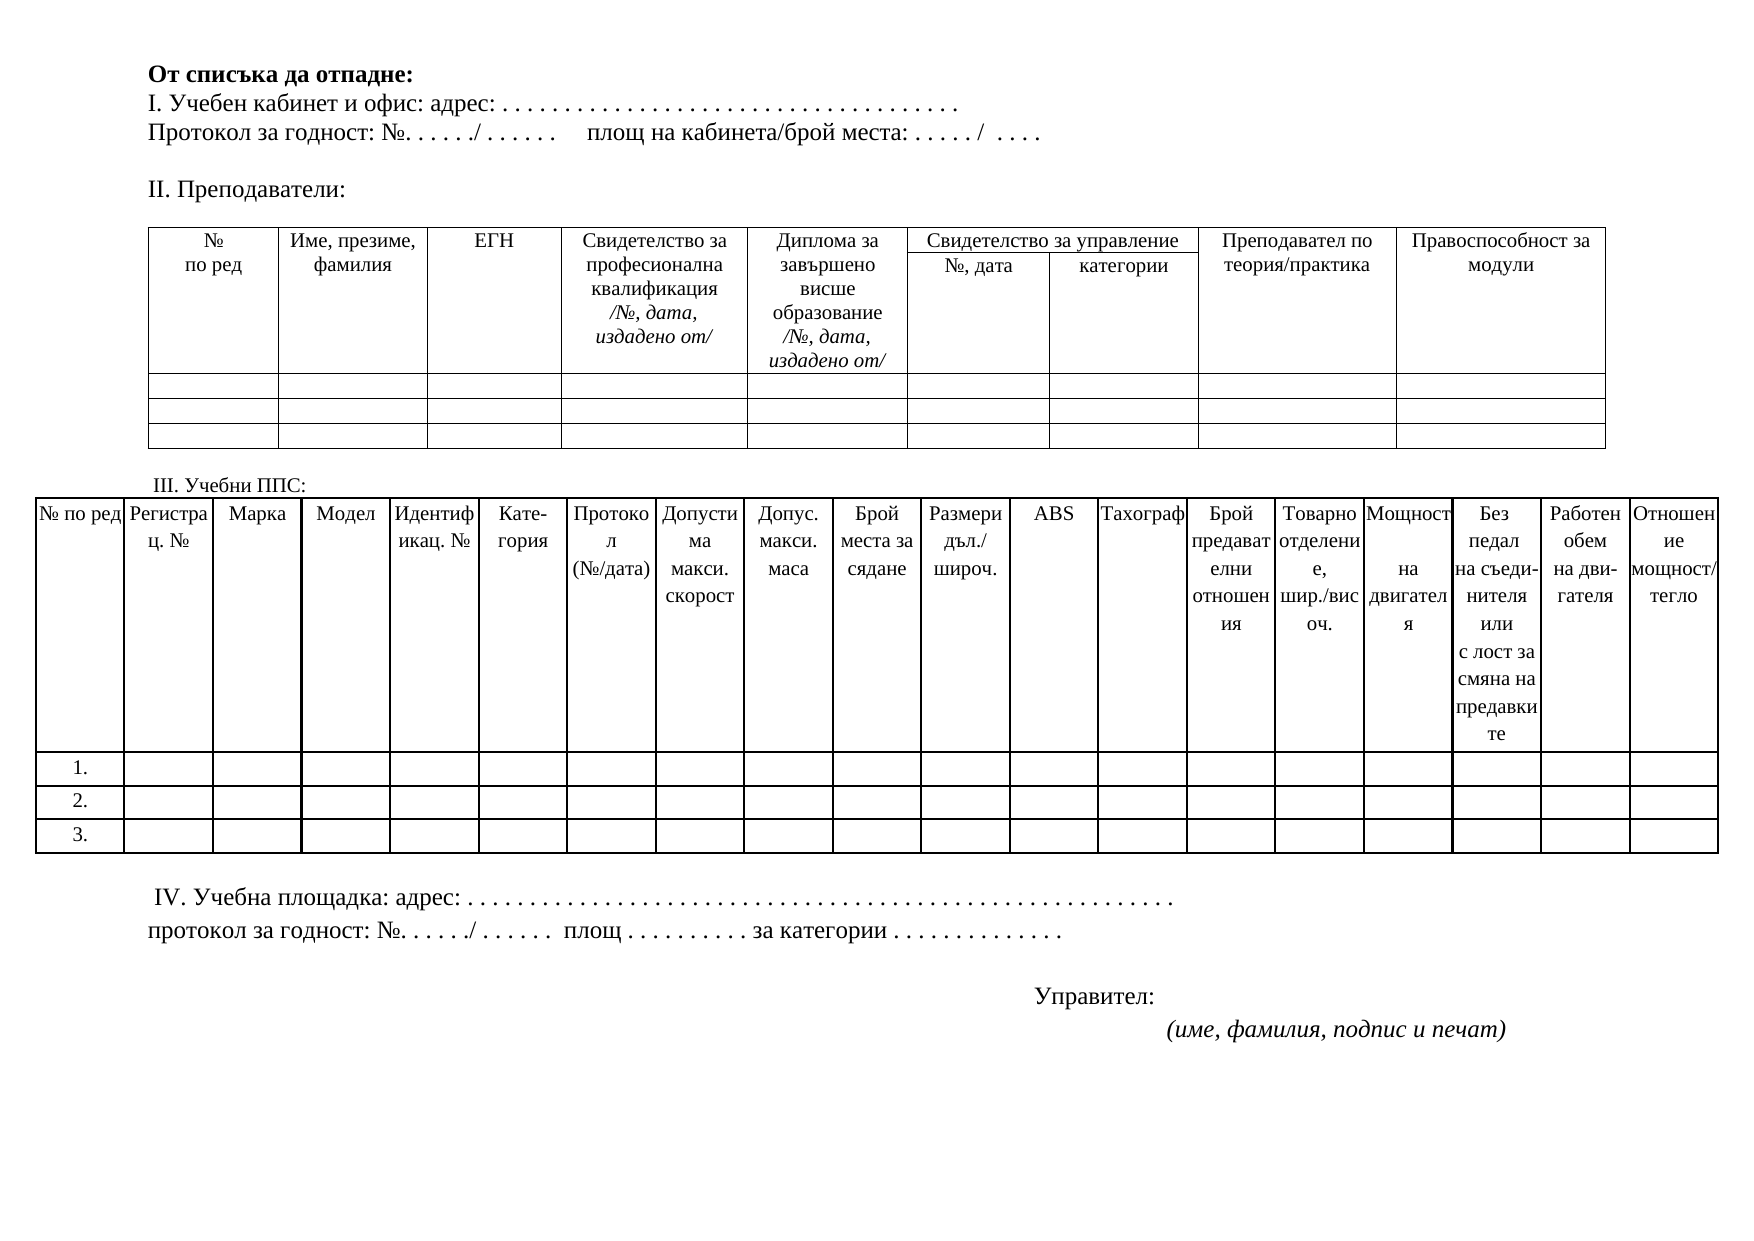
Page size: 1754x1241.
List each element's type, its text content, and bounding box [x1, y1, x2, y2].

table_header Допус. макси. маса [745, 499, 832, 751]
table_cell [922, 753, 1009, 785]
table_cell [1631, 820, 1717, 852]
table_cell [1276, 787, 1363, 818]
table_header Протокол (№/дата) [568, 499, 655, 751]
table_cell [834, 787, 920, 818]
table_cell [1365, 787, 1451, 818]
table_cell [303, 820, 389, 852]
table_cell [568, 753, 655, 785]
table_cell [428, 374, 561, 397]
text ІІІ. Учебни ППС: [148, 473, 1606, 497]
table_cell №, дата [908, 253, 1049, 372]
table_cell [922, 820, 1009, 852]
table_header Регистрац. № [125, 499, 212, 751]
table_header Свидетелство за управление [908, 228, 1198, 252]
table_header Идентификац. № [391, 499, 478, 751]
table_header Размери дъл./ широч. [922, 499, 1009, 751]
table_cell [1188, 787, 1274, 818]
table_cell [745, 820, 832, 852]
table_cell [1454, 820, 1540, 852]
table_header Без педал на съеди- нителя или с лост за смяна на предавките [1454, 499, 1540, 751]
table_header Кате- гория [480, 499, 566, 751]
table_cell [1276, 820, 1363, 852]
table_header № по ред [37, 499, 123, 751]
table_header Диплома за завършено висше образование /№, дата, издадено от/ [748, 228, 907, 372]
table_cell [480, 820, 566, 852]
table_cell [1397, 374, 1605, 397]
table_cell [303, 787, 389, 818]
table_header Отношение мощност/ тегло [1631, 499, 1717, 751]
table_cell [1011, 787, 1097, 818]
table_cell [1397, 399, 1605, 423]
table_cell [125, 753, 212, 785]
table_cell [480, 787, 566, 818]
table_header ЕГН [428, 228, 561, 372]
table_cell [428, 424, 561, 448]
table_cell [657, 787, 743, 818]
table_cell [1454, 753, 1540, 785]
table_cell [428, 399, 561, 423]
table_cell [1050, 374, 1198, 397]
table_cell 3. [37, 820, 123, 852]
table_cell [748, 374, 907, 397]
text ІІ. Преподаватели: [148, 174, 1606, 203]
table_cell [480, 753, 566, 785]
table_cell [908, 424, 1049, 448]
table_cell [657, 753, 743, 785]
table_cell [149, 399, 278, 423]
table_header Свидетелство за професионална квалификация /№, дата, издадено от/ [562, 228, 747, 372]
table_cell [279, 399, 427, 423]
table_header Брой предавателни отношения [1188, 499, 1274, 751]
table_cell [1011, 820, 1097, 852]
table_cell [1542, 820, 1629, 852]
table_cell [908, 399, 1049, 423]
table_header Мощност на двигателя [1365, 499, 1451, 751]
table_header Брой места за сядане [834, 499, 920, 751]
table_cell [1631, 787, 1717, 818]
table_cell [214, 787, 300, 818]
table_cell [279, 374, 427, 397]
table_cell [1050, 424, 1198, 448]
text (име, фамилия, подпис и печат) [1166, 1014, 1606, 1043]
table_cell [562, 424, 747, 448]
text протокол за годност: №. . . . . ./ . . . . . . площ . . . . . . . . . . за категории . . . . . . . . . . . . . . [148, 915, 1606, 944]
table_cell [562, 399, 747, 423]
table_cell [391, 787, 478, 818]
table_cell [1011, 753, 1097, 785]
table_cell [1365, 820, 1451, 852]
table_cell [1099, 787, 1186, 818]
table_cell [834, 820, 920, 852]
table_header Име, презиме, фамилия [279, 228, 427, 372]
table_cell [745, 787, 832, 818]
table_cell [1199, 399, 1396, 423]
table_cell [279, 424, 427, 448]
table_cell [568, 820, 655, 852]
table_cell [1188, 820, 1274, 852]
table_cell [1099, 753, 1186, 785]
table_cell 2. [37, 787, 123, 818]
table_cell [657, 820, 743, 852]
table_cell 1. [37, 753, 123, 785]
table_cell [125, 820, 212, 852]
table_cell [568, 787, 655, 818]
table_header Тахограф [1099, 499, 1186, 751]
text Управител: [1033, 981, 1606, 1010]
table_cell [745, 753, 832, 785]
table_header Правоспособност за модули [1397, 228, 1605, 372]
table_header Допустима макси. скорост [657, 499, 743, 751]
table_header Марка [214, 499, 300, 751]
text От списъка да отпадне: [148, 59, 1606, 88]
table_cell [748, 399, 907, 423]
table_cell [562, 374, 747, 397]
table_cell [1397, 424, 1605, 448]
table_cell [1365, 753, 1451, 785]
table_cell [303, 753, 389, 785]
text І. Учебен кабинет и офис: адрес: . . . . . . . . . . . . . . . . . . . . . . . . . . . . . . . . . . . . . [148, 88, 1606, 117]
table_cell [1099, 820, 1186, 852]
table_cell [391, 753, 478, 785]
text ІV. Учебна площадка: адрес: . . . . . . . . . . . . . . . . . . . . . . . . . . . . . . . . . . . . . . . . . . . . . . . . . . . . . . . . . [148, 854, 1606, 911]
table_header АВS [1011, 499, 1097, 751]
table_header № по ред [149, 228, 278, 372]
table_header Преподавател по теория/практика [1199, 228, 1396, 372]
text Протокол за годност: №. . . . . ./ . . . . . . площ на кабинета/брой места: . . . . . / . . . . [148, 117, 1606, 145]
table_cell [214, 820, 300, 852]
table_cell [125, 787, 212, 818]
table_cell [1454, 787, 1540, 818]
table_cell [1199, 424, 1396, 448]
table_cell [922, 787, 1009, 818]
table_header Работен обем на дви- гателя [1542, 499, 1629, 751]
table_cell [149, 424, 278, 448]
table_cell [908, 374, 1049, 397]
table_cell [748, 424, 907, 448]
table_cell [1188, 753, 1274, 785]
table_cell [149, 374, 278, 397]
table_cell [834, 753, 920, 785]
table_header Модел [303, 499, 389, 751]
table_cell [1276, 753, 1363, 785]
table_cell [391, 820, 478, 852]
table_cell [1631, 753, 1717, 785]
table_cell [1542, 753, 1629, 785]
table_cell [1542, 787, 1629, 818]
table_cell категории [1050, 253, 1198, 372]
table_cell [214, 753, 300, 785]
table_cell [1050, 399, 1198, 423]
table_cell [1199, 374, 1396, 397]
table_header Товарно отделение, шир./височ. [1276, 499, 1363, 751]
